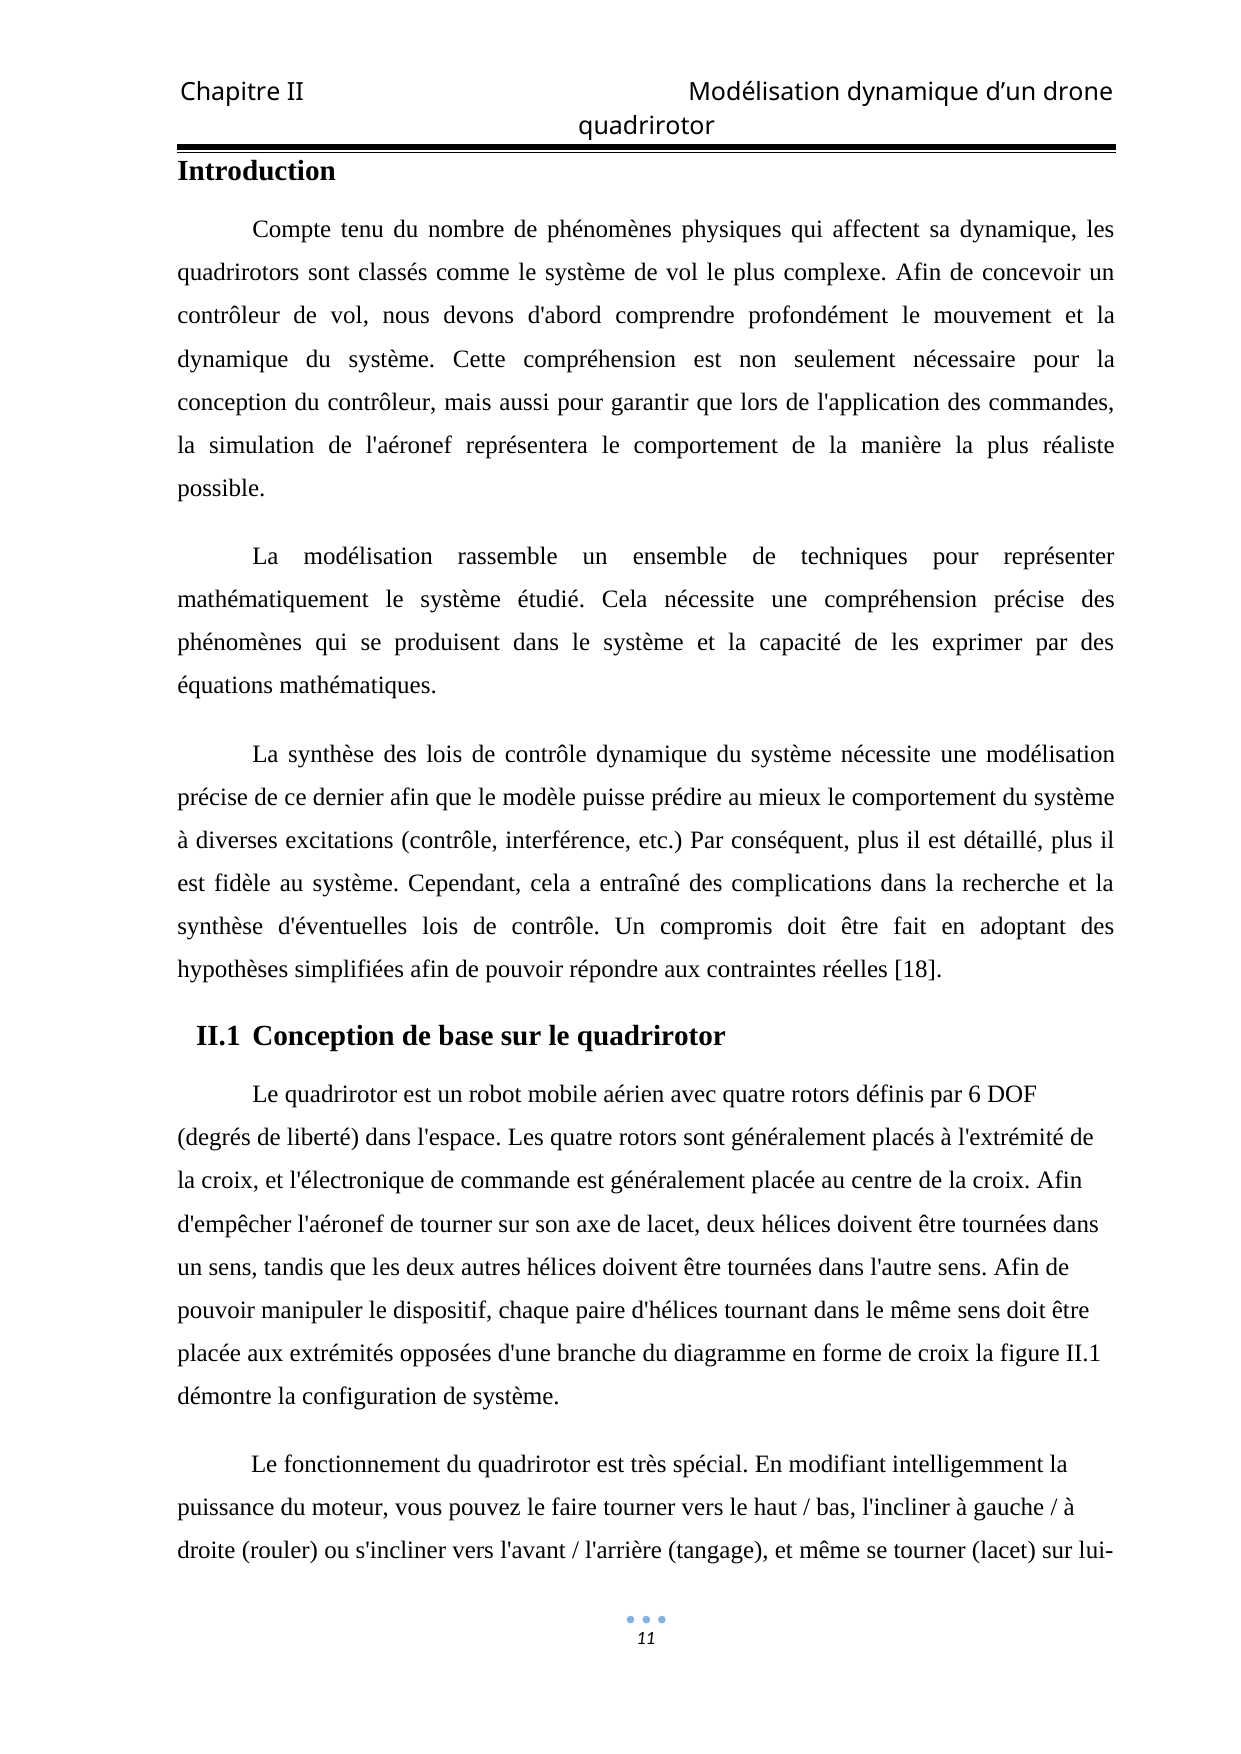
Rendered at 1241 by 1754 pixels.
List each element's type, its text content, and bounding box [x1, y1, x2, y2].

text La synthèse des lois de contrôle dynamique du système nécessite une modélisation précise de ce dernier afin que le modèle puisse prédire au mieux le comportement du système à diverses excitations (contrôle, interférence, etc.) Par conséquent, plus il est détaillé, plus il est fidèle au système. Cependant, cela a entraîné des complications dans la recherche et la synthèse d'éventuelles lois de contrôle. Un compromis doit être fait en adoptant des hypothèses simplifiées afin de pouvoir répondre aux contraintes réelles [18]. [177, 739, 1116, 983]
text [177, 1449, 1116, 1564]
text Le quadrirotor est un robot mobile aérien avec quatre rotors définis par 6 DOF (degrés de liberté) dans l'espace. Les quatre rotors sont généralement placés à l'extrémité de la croix, et l'électronique de commande est généralement placée au centre de la croix. Afin d'empêcher l'aéronef de tourner sur son axe de lacet, deux hélices doivent être tournées dans un sens, tandis que les deux autres hélices doivent être tournées dans l'autre sens. Afin de pouvoir manipuler le dispositif, chaque paire d'hélices tournant dans le même sens doit être placée aux extrémités opposées d'une branche du diagramme en forme de croix la figure II.1 démontre la configuration de système. [177, 1079, 1116, 1410]
text La modélisation rassemble un ensemble de techniques pour représenter mathématiquement le système étudié. Cela nécessite une compréhension précise des phénomènes qui se produisent dans le système et la capacité de les exprimer par des équations mathématiques. [177, 541, 1116, 699]
list Conception de base sur le quadrirotor [196, 1018, 1116, 1052]
text Introduction [177, 153, 1116, 187]
text Compte tenu du nombre de phénomènes physiques qui affectent sa dynamique, les quadrirotors sont classés comme le système de vol le plus complexe. Afin de concevoir un contrôleur de vol, nous devons d'abord comprendre profondément le mouvement et la dynamique du système. Cette compréhension est non seulement nécessaire pour la conception du contrôleur, mais aussi pour garantir que lors de l'application des commandes, la simulation de l'aéronef représentera le comportement de la manière la plus réaliste possible. [177, 214, 1116, 502]
